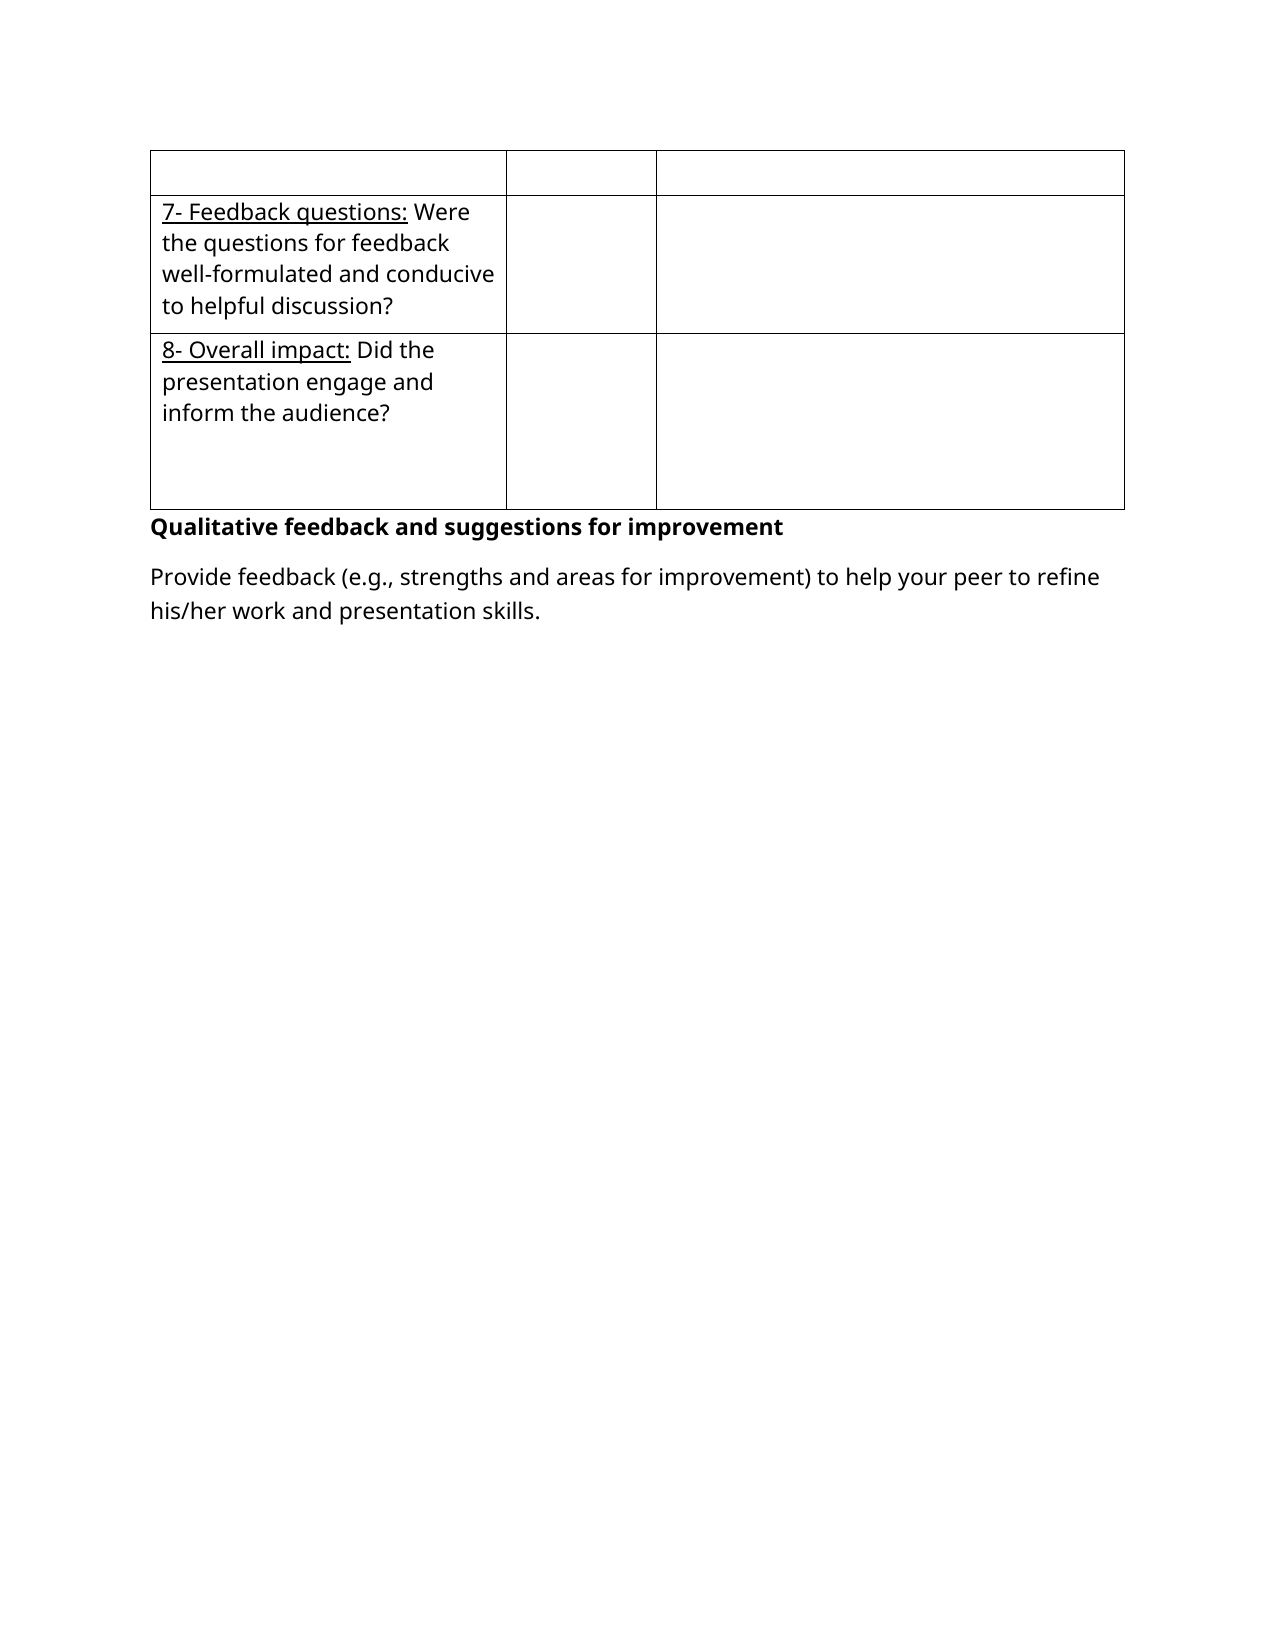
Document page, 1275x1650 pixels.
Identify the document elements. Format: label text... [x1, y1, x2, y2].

table_cell [507, 196, 656, 333]
table_cell 8- Overall impact: Did the presentation engage and inform the audience? [151, 334, 506, 509]
text Provide feedback (e.g., strengths and areas for improvement) to help your peer to refine his/her work and presentation skills. [150, 561, 1125, 626]
table_cell [657, 151, 1124, 195]
table_cell [657, 334, 1124, 509]
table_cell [151, 151, 506, 195]
text Qualitative feedback and suggestions for improvement [150, 510, 1125, 542]
table_cell [507, 334, 656, 509]
table_cell [507, 151, 656, 195]
table_cell [657, 196, 1124, 333]
table_cell 7- Feedback questions: Were the questions for feedback well-formulated and conducive to helpful discussion? [151, 196, 506, 333]
